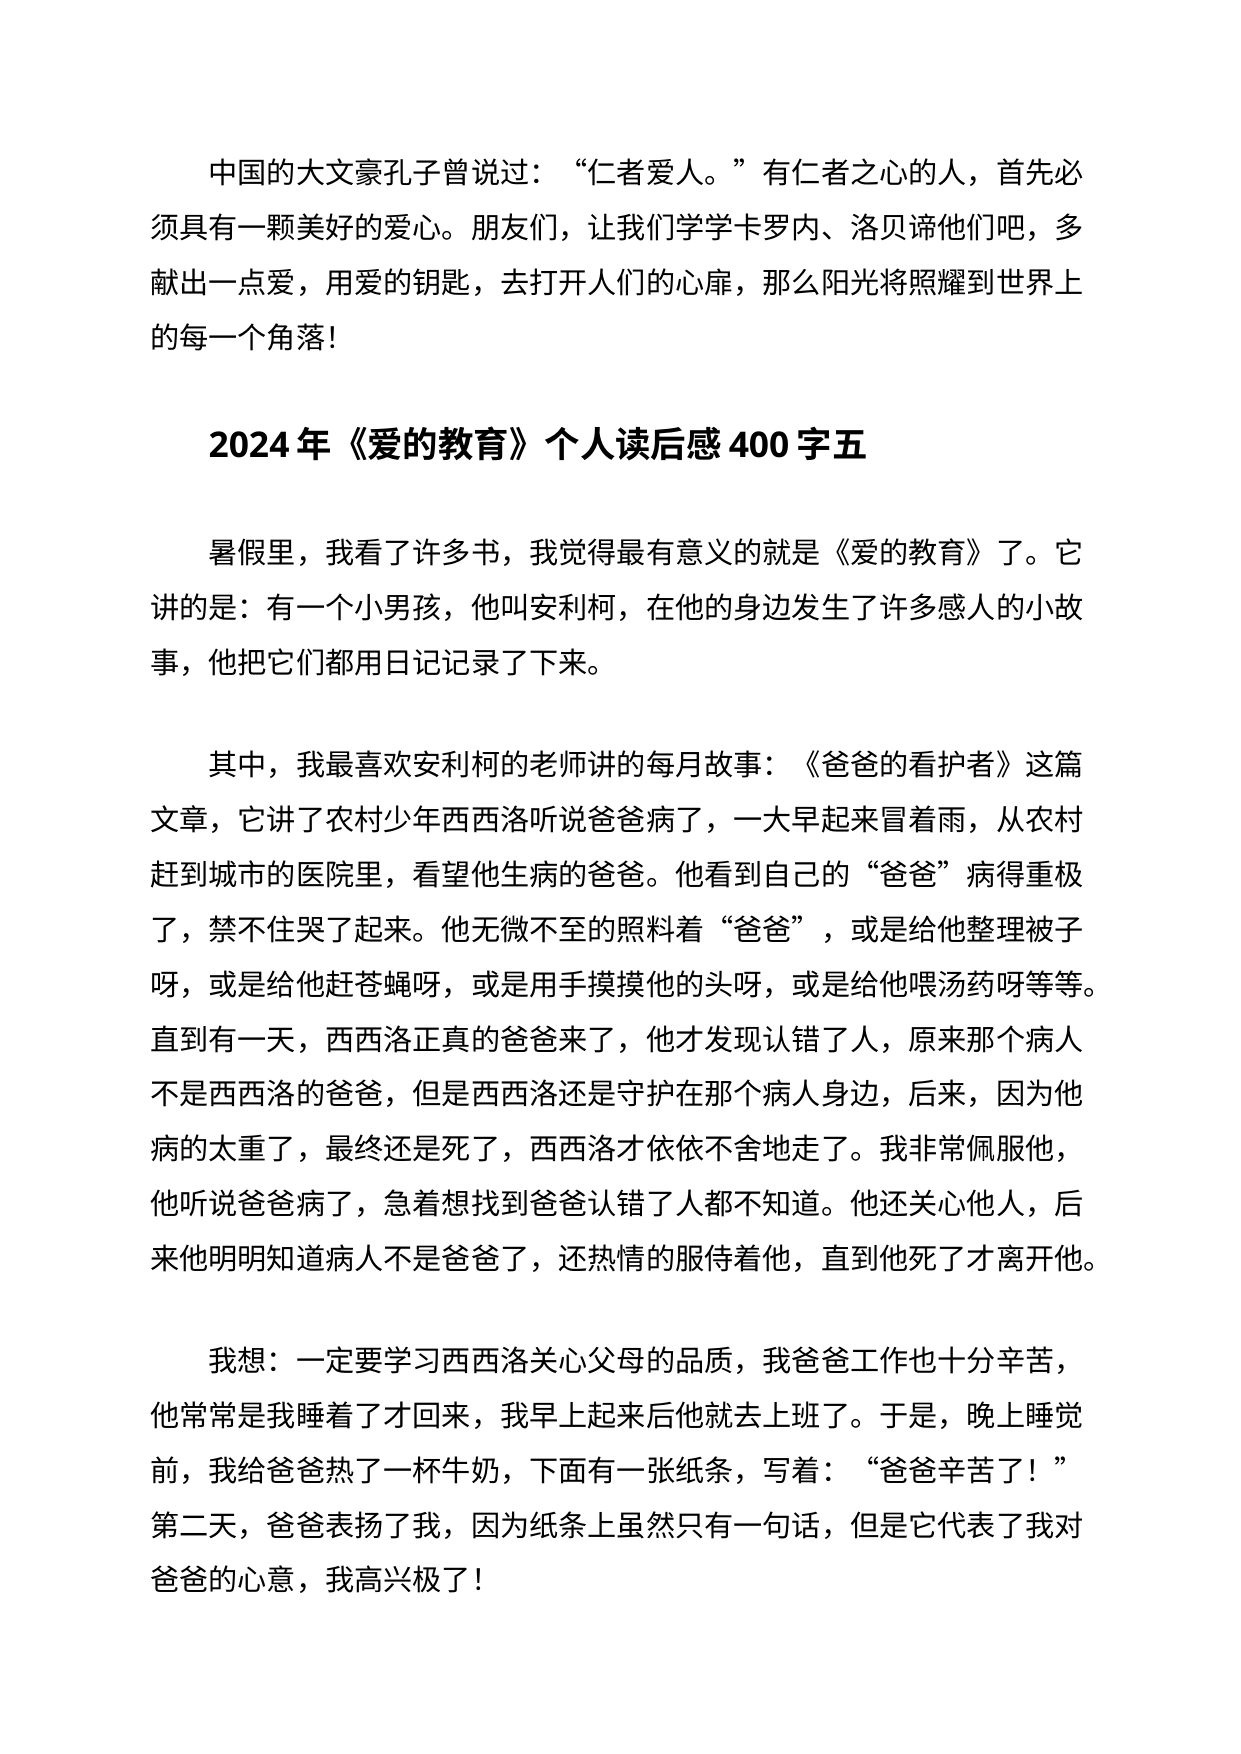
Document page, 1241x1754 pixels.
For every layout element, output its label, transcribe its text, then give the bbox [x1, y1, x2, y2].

text 中国的大文豪孔子曾说过：“仁者爱人。”有仁者之心的人，首先必须具有一颗美好的爱心。朋友们，让我们学学卡罗内、洛贝谛他们吧，多献出一点爱，用爱的钥匙，去打开人们的心扉，那么阳光将照耀到世界上的每一个角落！ [150, 150, 1090, 357]
text 2024年《爱的教育》个人读后感400字五 [150, 416, 1090, 468]
text 暑假里，我看了许多书，我觉得最有意义的就是《爱的教育》了。它讲的是：有一个小男孩，他叫安利柯，在他的身边发生了许多感人的小故事，他把它们都用日记记录了下来。 [150, 530, 1090, 682]
text 其中，我最喜欢安利柯的老师讲的每月故事：《爸爸的看护者》这篇文章，它讲了农村少年西西洛听说爸爸病了，一大早起来冒着雨，从农村赶到城市的医院里，看望他生病的爸爸。他看到自己的“爸爸”病得重极了，禁不住哭了起来。他无微不至的照料着“爸爸”，或是给他整理被子呀，或是给他赶苍蝇呀，或是用手摸摸他的头呀，或是给他喂汤药呀等等。直到有一天，西西洛正真的爸爸来了，他才发现认错了人，原来那个病人不是西西洛的爸爸，但是西西洛还是守护在那个病人身边，后来，因为他病的太重了，最终还是死了，西西洛才依依不舍地走了。我非常佩服他，他听说爸爸病了，急着想找到爸爸认错了人都不知道。他还关心他人，后来他明明知道病人不是爸爸了，还热情的服侍着他，直到他死了才离开他。 [150, 742, 1090, 1278]
text 我想：一定要学习西西洛关心父母的品质，我爸爸工作也十分辛苦，他常常是我睡着了才回来，我早上起来后他就去上班了。于是，晚上睡觉前，我给爸爸热了一杯牛奶，下面有一张纸条，写着：“爸爸辛苦了！”第二天，爸爸表扬了我，因为纸条上虽然只有一句话，但是它代表了我对爸爸的心意，我高兴极了！ [150, 1337, 1090, 1599]
